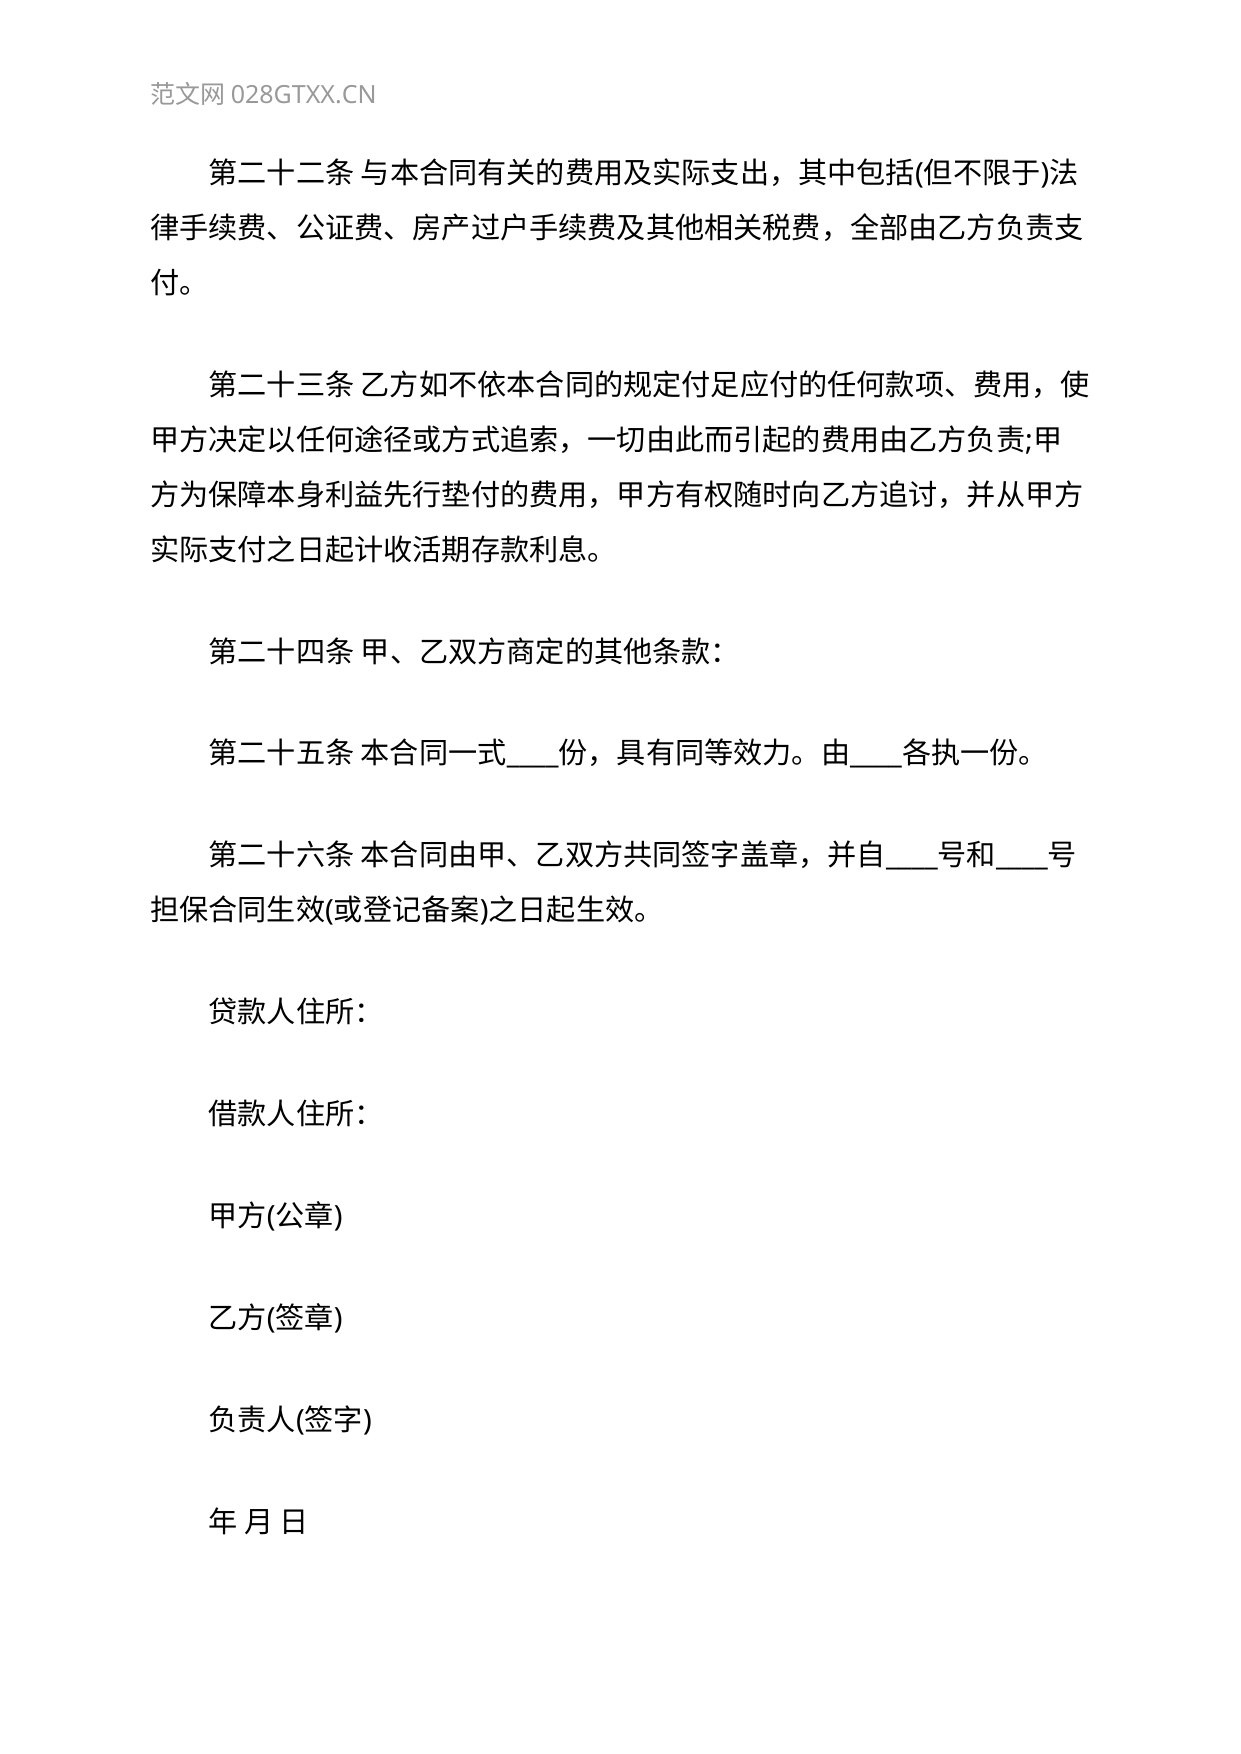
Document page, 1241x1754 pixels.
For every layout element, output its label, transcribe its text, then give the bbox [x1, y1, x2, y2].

text 第二十四条 甲、乙双方商定的其他条款： [150, 628, 1090, 671]
text 乙方(签章) [150, 1294, 1090, 1337]
text 负责人(签字) [150, 1396, 1090, 1439]
text 借款人住所： [150, 1091, 1090, 1133]
text 甲方(公章) [150, 1192, 1090, 1235]
text 第二十二条 与本合同有关的费用及实际支出，其中包括(但不限于)法律手续费、公证费、房产过户手续费及其他相关税费，全部由乙方负责支付。 [150, 150, 1090, 302]
text 第二十六条 本合同由甲、乙双方共同签字盖章，并自____号和____号担保合同生效(或登记备案)之日起生效。 [150, 832, 1090, 929]
text 贷款人住所： [150, 989, 1090, 1031]
text 第二十三条 乙方如不依本合同的规定付足应付的任何款项、费用，使甲方决定以任何途径或方式追索，一切由此而引起的费用由乙方负责;甲方为保障本身利益先行垫付的费用，甲方有权随时向乙方追讨，并从甲方实际支付之日起计收活期存款利息。 [150, 362, 1090, 569]
text 第二十五条 本合同一式____份，具有同等效力。由____各执一份。 [150, 730, 1090, 772]
text 年 月 日 [150, 1498, 1090, 1541]
